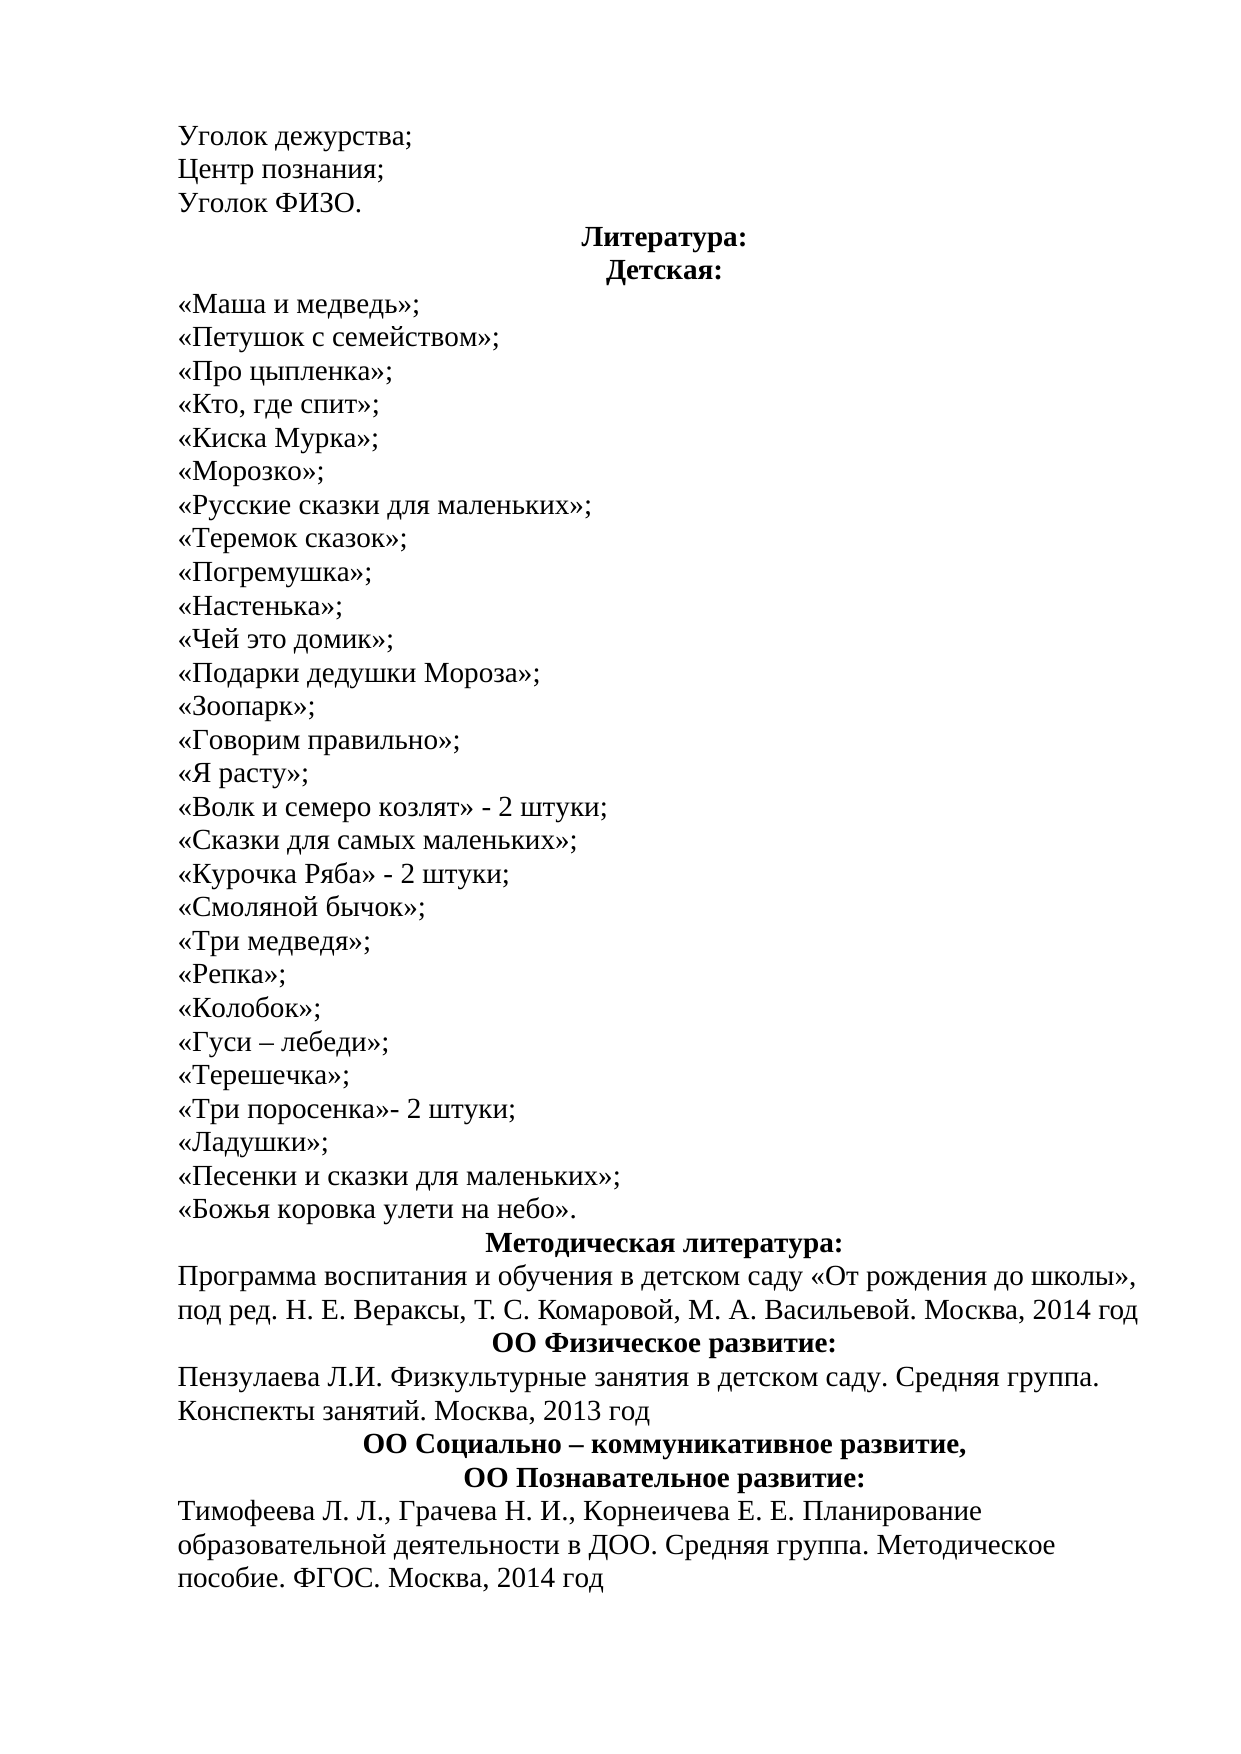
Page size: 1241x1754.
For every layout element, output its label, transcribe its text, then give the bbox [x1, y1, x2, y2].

text «Петушок с семейством»; [177, 319, 1152, 353]
text Детская: [177, 252, 1152, 286]
text «Курочка Ряба» - 2 штуки; [177, 856, 1152, 889]
text «Теремок сказок»; [177, 521, 1152, 554]
text Тимофеева Л. Л., Грачева Н. И., Корнеичева Е. Е. Планирование образовательной деятельности в ДОО. Средняя группа. Методическое пособие. ФГОС. Москва, 2014 год [177, 1493, 1152, 1594]
text «Киска Мурка»; [177, 420, 1152, 453]
text «Маша и медведь»; [177, 286, 1152, 319]
text «Смоляной бычок»; [177, 889, 1152, 923]
text Уголок ФИЗО. [177, 185, 1152, 219]
text «Русские сказки для маленьких»; [177, 487, 1152, 521]
text «Говорим правильно»; [177, 722, 1152, 755]
text «Три поросенка»- 2 штуки; [177, 1091, 1152, 1124]
text Программа воспитания и обучения в детском саду «От рождения до школы», под ред. Н. Е. Вераксы, Т. С. Комаровой, М. А. Васильевой. Москва, 2014 год [177, 1258, 1152, 1326]
text «Ладушки»; [177, 1124, 1152, 1158]
text «Божья коровка улети на небо». [177, 1191, 1152, 1225]
text «Я расту»; [177, 755, 1152, 789]
text «Про цыпленка»; [177, 353, 1152, 386]
text «Погремушка»; [177, 554, 1152, 588]
text «Подарки дедушки Мороза»; [177, 655, 1152, 688]
text Пензулаева Л.И. Физкультурные занятия в детском саду. Средняя группа. Конспекты занятий. Москва, 2013 год [177, 1359, 1152, 1426]
text Литература: [177, 219, 1152, 252]
text «Колобок»; [177, 990, 1152, 1024]
text ОО Познавательное развитие: [177, 1460, 1152, 1493]
text «Репка»; [177, 957, 1152, 990]
text «Кто, где спит»; [177, 386, 1152, 420]
text Центр познания; [177, 152, 1152, 185]
text Методическая литература: [177, 1225, 1152, 1258]
text «Гуси – лебеди»; [177, 1024, 1152, 1057]
text «Сказки для самых маленьких»; [177, 822, 1152, 856]
text «Песенки и сказки для маленьких»; [177, 1158, 1152, 1191]
text «Зоопарк»; [177, 688, 1152, 722]
text «Терешечка»; [177, 1057, 1152, 1091]
text ОО Социально – коммуникативное развитие, [177, 1426, 1152, 1460]
text «Чей это домик»; [177, 621, 1152, 655]
text «Морозко»; [177, 453, 1152, 487]
text «Настенька»; [177, 588, 1152, 621]
text «Три медведя»; [177, 923, 1152, 957]
text ОО Физическое развитие: [177, 1326, 1152, 1359]
text «Волк и семеро козлят» - 2 штуки; [177, 789, 1152, 822]
text Уголок дежурства; [177, 118, 1152, 152]
